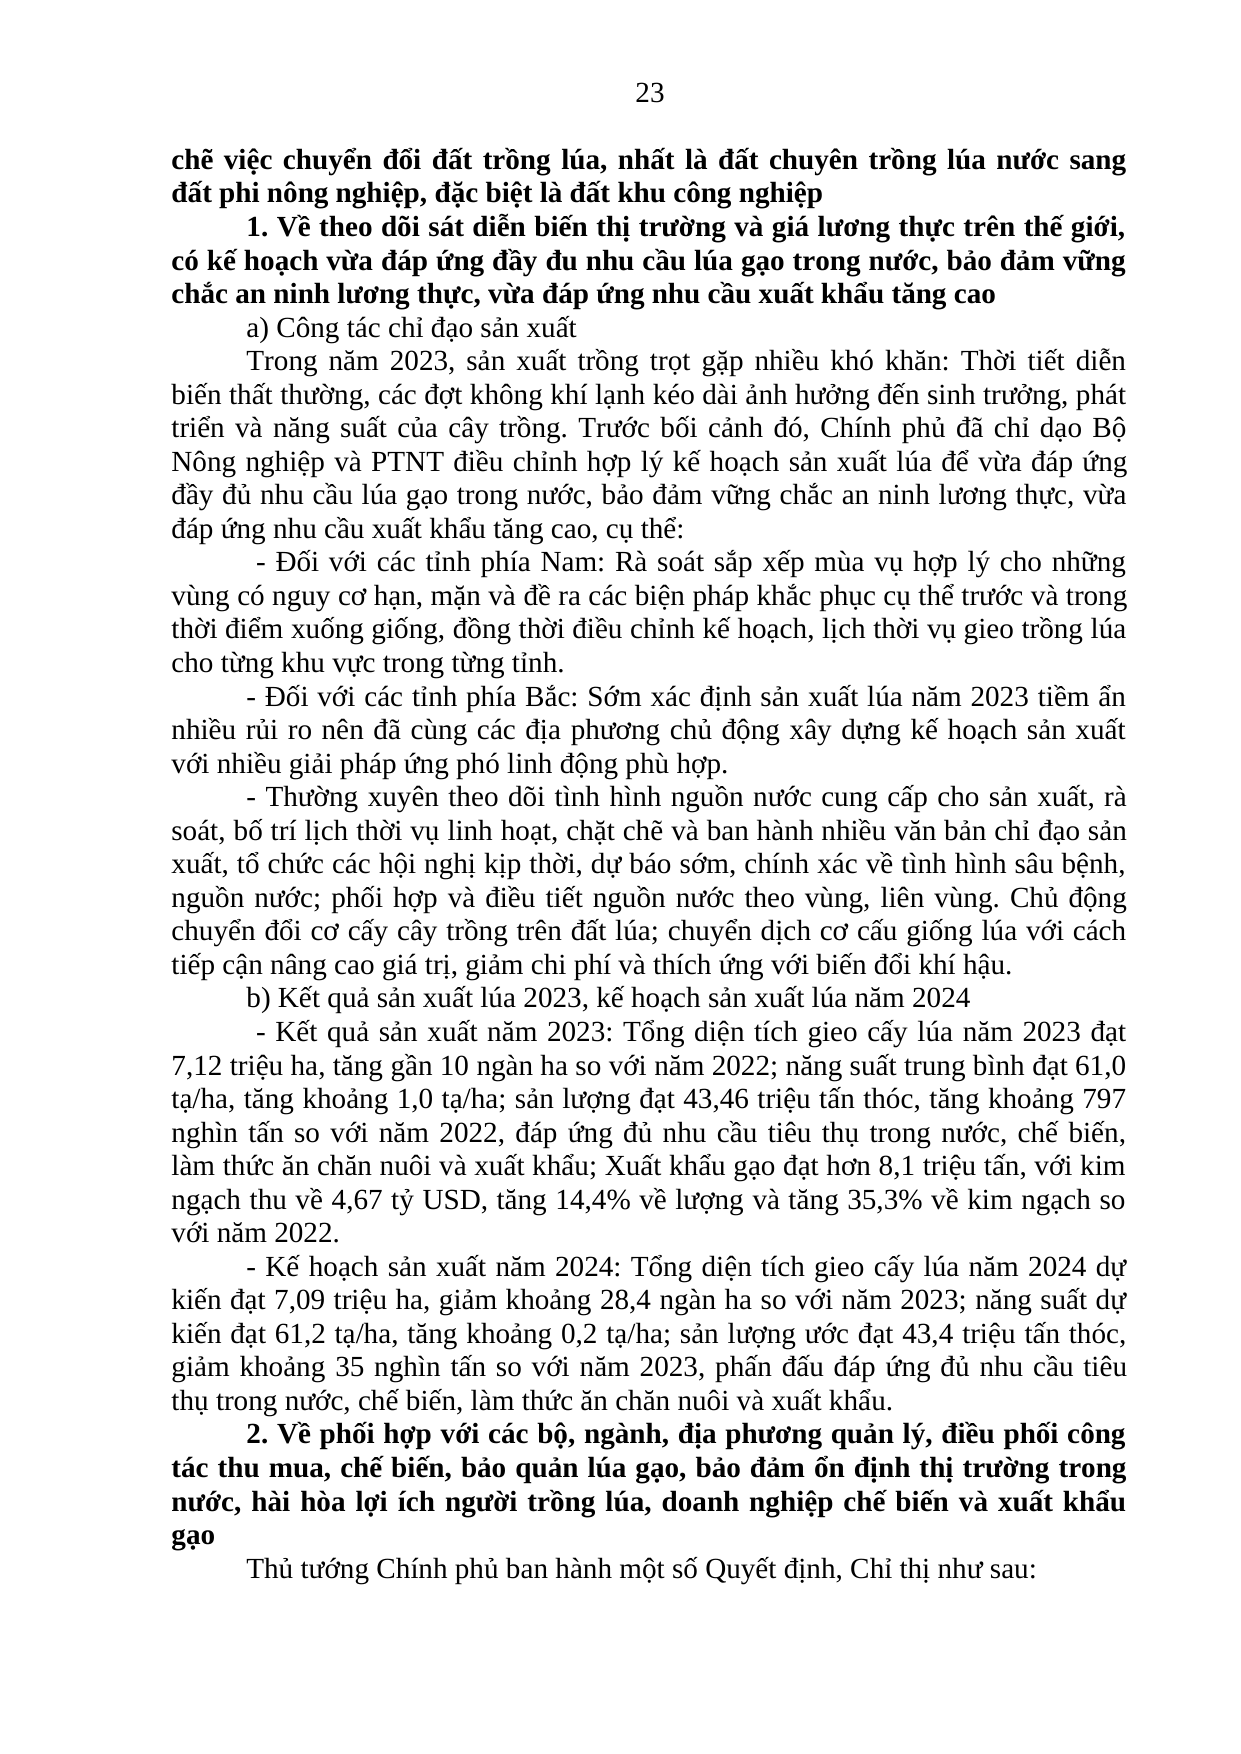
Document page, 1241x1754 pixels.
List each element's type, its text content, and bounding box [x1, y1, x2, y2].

text Thủ tướng Chính phủ ban hành một số Quyết định, Chỉ thị như sau: [171, 1551, 1128, 1584]
text a) Công tác chỉ đạo sản xuất [171, 310, 1128, 343]
text 2. Về phối hợp với các bộ, ngành, địa phương quản lý, điều phối công tác thu mua, chế biến, bảo quản lúa gạo, bảo đảm ổn định thị trường trong nước, hài hòa lợi ích người trồng lúa, doanh nghiệp chế biến và xuất khẩu gạo [171, 1417, 1128, 1551]
text Trong năm 2023, sản xuất trồng trọt gặp nhiều khó khăn: Thời tiết diễn biến thất thường, các đợt không khí lạnh kéo dài ảnh hưởng đến sinh trưởng, phát triển và năng suất của cây trồng. Trước bối cảnh đó, Chính phủ đã chỉ dạo Bộ Nông nghiệp và PTNT điều chỉnh hợp lý kế hoạch sản xuất lúa để vừa đáp ứng đầy đủ nhu cầu lúa gạo trong nước, bảo đảm vững chắc an ninh lương thực, vừa đáp ứng nhu cầu xuất khẩu tăng cao, cụ thể: [171, 343, 1128, 544]
text 1. Về theo dõi sát diễn biến thị trường và giá lương thực trên thế giới, có kế hoạch vừa đáp ứng đầy đu nhu cầu lúa gạo trong nước, bảo đảm vững chắc an ninh lương thực, vừa đáp ứng nhu cầu xuất khẩu tăng cao [171, 209, 1128, 310]
text - Đối với các tỉnh phía Bắc: Sớm xác định sản xuất lúa năm 2023 tiềm ẩn nhiều rủi ro nên đã cùng các địa phương chủ động xây dựng kế hoạch sản xuất với nhiều giải pháp ứng phó linh động phù hợp. [171, 679, 1128, 779]
text - Kết quả sản xuất năm 2023: Tổng diện tích gieo cấy lúa năm 2023 đạt 7,12 triệu ha, tăng gần 10 ngàn ha so với năm 2022; năng suất trung bình đạt 61,0 tạ/ha, tăng khoảng 1,0 tạ/ha; sản lượng đạt 43,46 triệu tấn thóc, tăng khoảng 797 nghìn tấn so với năm 2022, đáp ứng đủ nhu cầu tiêu thụ trong nước, chế biến, làm thức ăn chăn nuôi và xuất khẩu; Xuất khẩu gạo đạt hơn 8,1 triệu tấn, với kim ngạch thu về 4,67 tỷ USD, tăng 14,4% về lượng và tăng 35,3% về kim ngạch so với năm 2022. [171, 1014, 1128, 1249]
text - Đối với các tỉnh phía Nam: Rà soát sắp xếp mùa vụ hợp lý cho những vùng có nguy cơ hạn, mặn và đề ra các biện pháp khắc phục cụ thể trước và trong thời điểm xuống giống, đồng thời điều chỉnh kế hoạch, lịch thời vụ gieo trồng lúa cho từng khu vực trong từng tỉnh. [171, 544, 1128, 679]
text b) Kết quả sản xuất lúa 2023, kế hoạch sản xuất lúa năm 2024 [171, 981, 1128, 1014]
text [171, 142, 1128, 209]
text - Thường xuyên theo dõi tình hình nguồn nước cung cấp cho sản xuất, rà soát, bố trí lịch thời vụ linh hoạt, chặt chẽ và ban hành nhiều văn bản chỉ đạo sản xuất, tổ chức các hội nghị kịp thời, dự báo sớm, chính xác về tình hình sâu bệnh, nguồn nước; phối hợp và điều tiết nguồn nước theo vùng, liên vùng. Chủ động chuyển đổi cơ cấy cây trồng trên đất lúa; chuyển dịch cơ cấu giống lúa với cách tiếp cận nâng cao giá trị, giảm chi phí và thích ứng với biến đổi khí hậu. [171, 779, 1128, 981]
text - Kế hoạch sản xuất năm 2024: Tổng diện tích gieo cấy lúa năm 2024 dự kiến đạt 7,09 triệu ha, giảm khoảng 28,4 ngàn ha so với năm 2023; năng suất dự kiến đạt 61,2 tạ/ha, tăng khoảng 0,2 tạ/ha; sản lượng ước đạt 43,4 triệu tấn thóc, giảm khoảng 35 nghìn tấn so với năm 2023, phấn đấu đáp ứng đủ nhu cầu tiêu thụ trong nước, chế biến, làm thức ăn chăn nuôi và xuất khẩu. [171, 1249, 1128, 1417]
